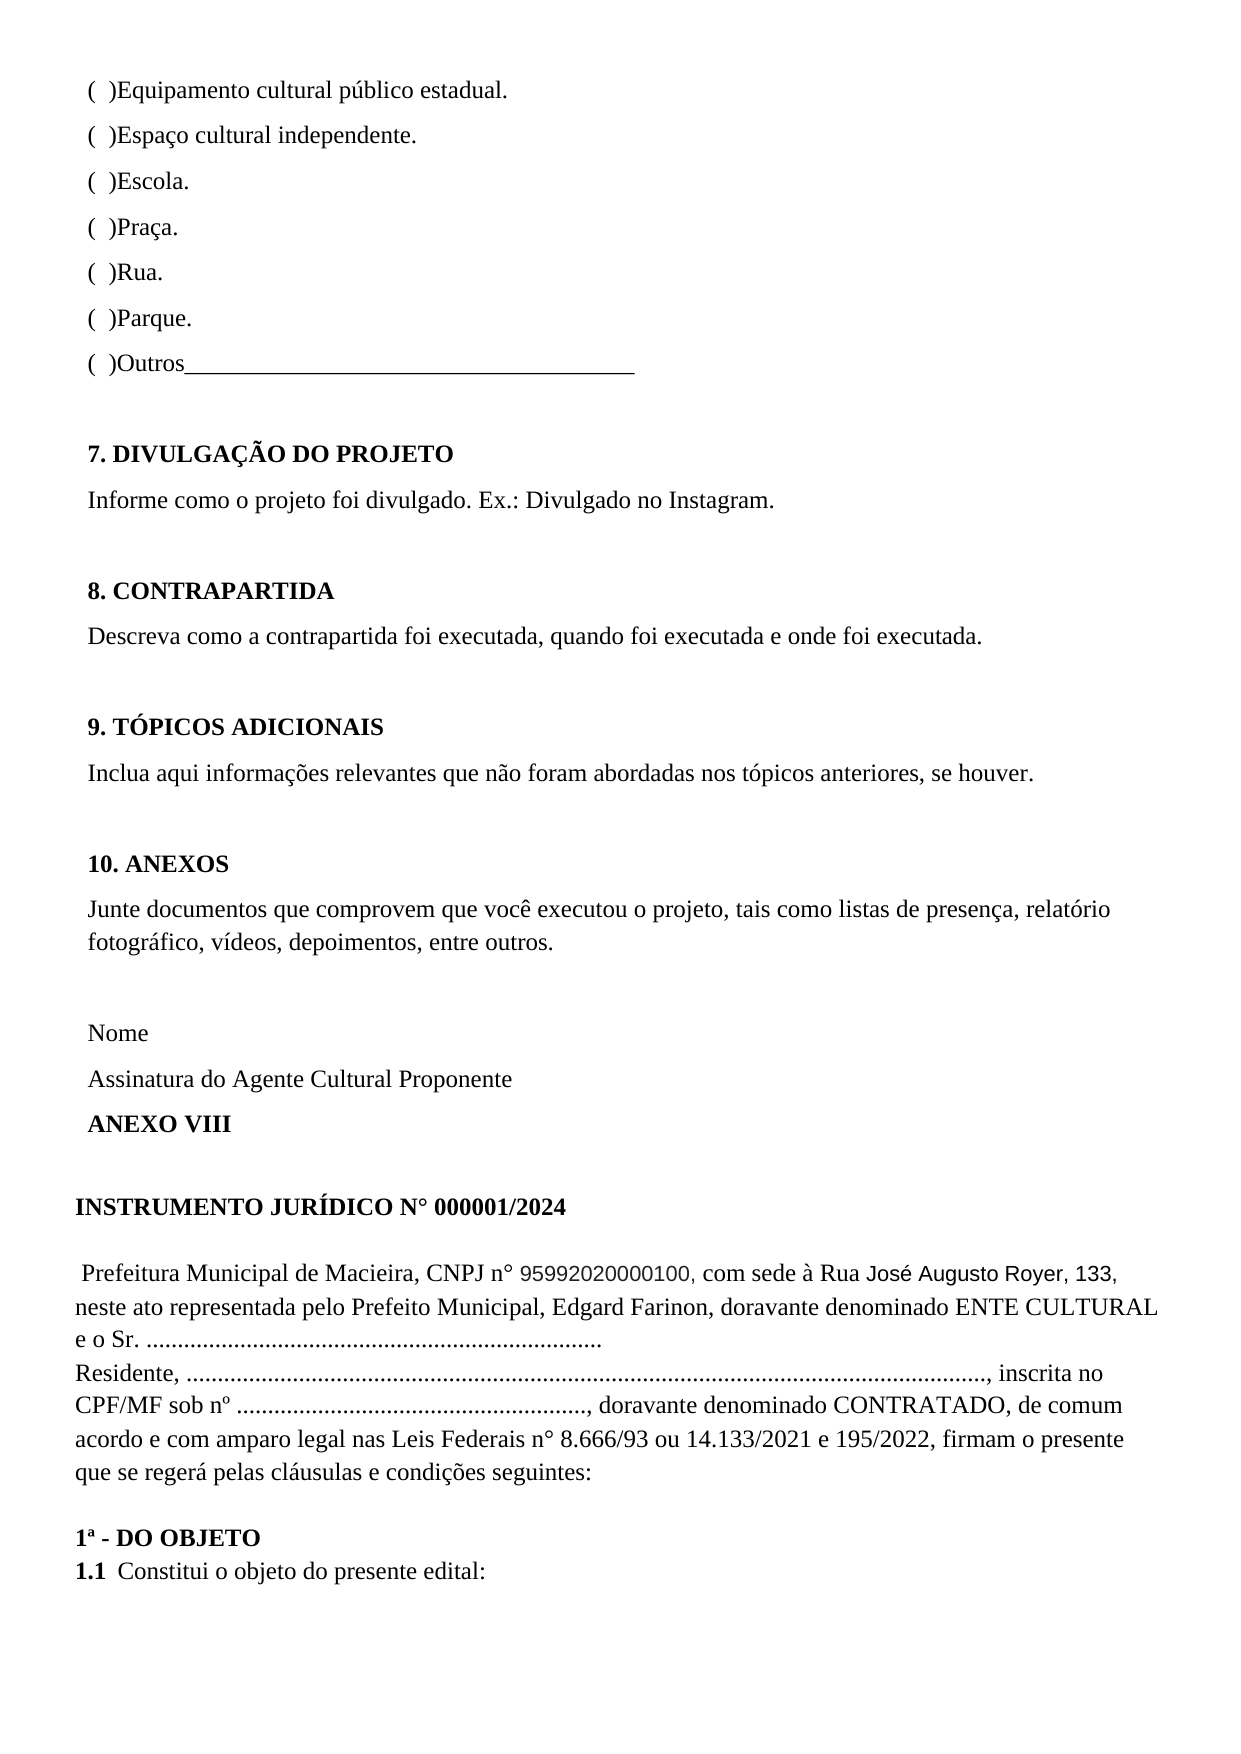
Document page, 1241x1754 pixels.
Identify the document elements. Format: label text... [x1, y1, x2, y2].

text ( )Espaço cultural independente. [87, 121, 1153, 149]
text Residente, ................................................................................................................................, inscrita no CPF/MF sob nº ........................................................, doravante denominado CONTRATADO, de comum acordo e com amparo legal nas Leis Federais n° 8.666/93 ou 14.133/2021 e 195/2022, firmam o presente que se regerá pelas cláusulas e condições seguintes: [75, 1358, 1165, 1485]
text 7. DIVULGAÇÃO DO PROJETO [87, 439, 1153, 468]
text ANEXO VIII [87, 1109, 1153, 1138]
text Nome [87, 1018, 1153, 1047]
text 1ª - DO OBJETO [75, 1523, 1165, 1551]
text Descreva como a contrapartida foi executada, quando foi executada e onde foi executada. [87, 621, 1153, 650]
text 10. ANEXOS [87, 849, 1153, 878]
text Prefeitura Municipal de Macieira, CNPJ n° 95992020000100, com sede à Rua José Augusto Royer, 133, neste ato representada pelo Prefeito Municipal, Edgard Farinon, doravante denominado ENTE CULTURAL e o Sr. ......................................................................... [75, 1258, 1165, 1353]
text ( )Escola. [87, 166, 1153, 195]
text 9. TÓPICOS ADICIONAIS [87, 712, 1153, 741]
text ( )Parque. [87, 303, 1153, 331]
text ( )Rua. [87, 257, 1153, 286]
list Constitui o objeto do presente edital: [75, 1556, 1199, 1584]
text Informe como o projeto foi divulgado. Ex.: Divulgado no Instagram. [87, 485, 1153, 513]
text ( )Outros____________________________________ [87, 348, 1153, 377]
text Inclua aqui informações relevantes que não foram abordadas nos tópicos anteriores, se houver. [87, 758, 1153, 787]
title INSTRUMENTO JURÍDICO N° 000001/2024 [75, 1192, 1165, 1221]
text ( )Praça. [87, 212, 1153, 240]
text 8. CONTRAPARTIDA [87, 576, 1153, 604]
text Junte documentos que comprovem que você executou o projeto, tais como listas de presença, relatório fotográfico, vídeos, depoimentos, entre outros. [87, 894, 1153, 956]
text Assinatura do Agente Cultural Proponente [87, 1064, 1153, 1093]
text ( )Equipamento cultural público estadual. [87, 75, 1153, 104]
